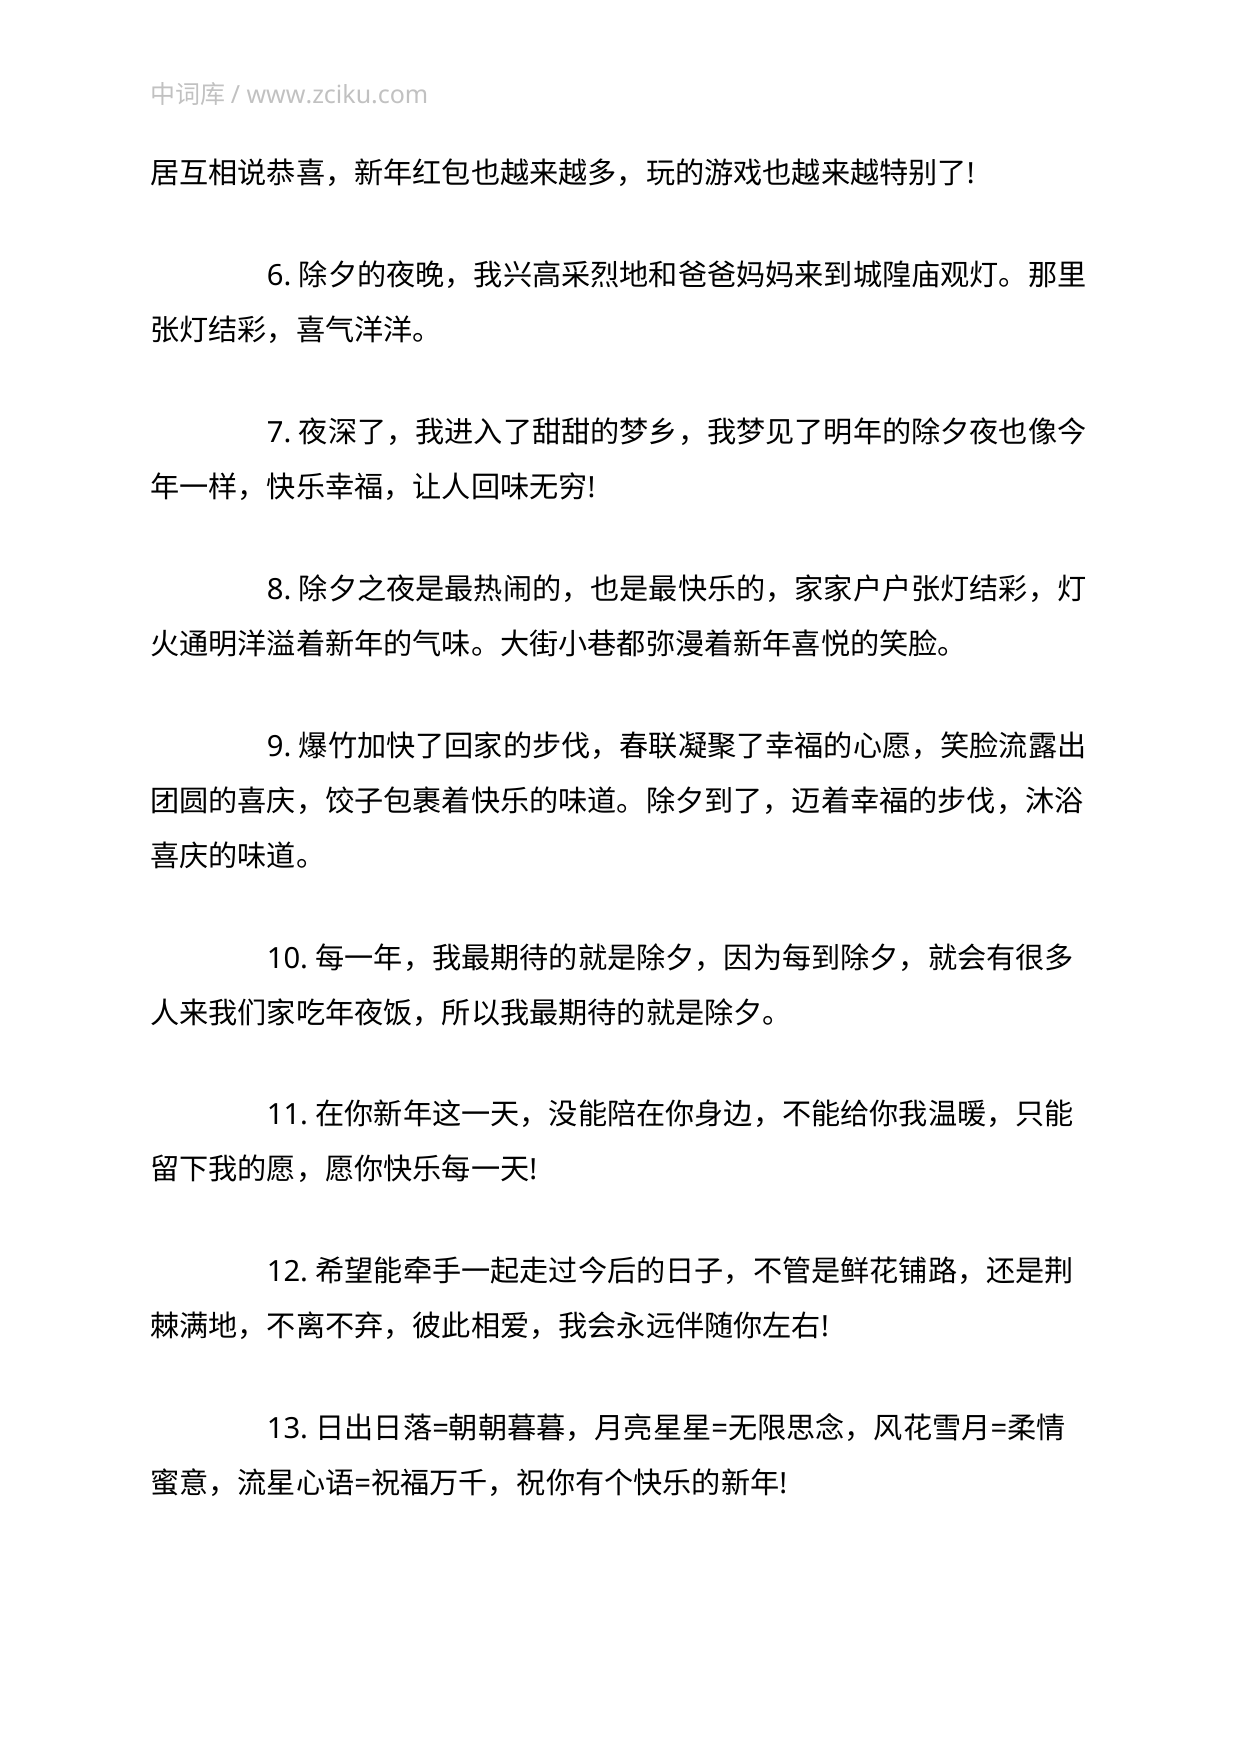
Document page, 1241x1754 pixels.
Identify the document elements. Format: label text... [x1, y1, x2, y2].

text 9. 爆竹加快了回家的步伐，春联凝聚了幸福的心愿，笑脸流露出团圆的喜庆，饺子包裹着快乐的味道。除夕到了，迈着幸福的步伐，沐浴喜庆的味道。 [150, 722, 1090, 875]
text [150, 150, 1090, 192]
text 10. 每一年，我最期待的就是除夕，因为每到除夕，就会有很多人来我们家吃年夜饭，所以我最期待的就是除夕。 [150, 934, 1090, 1031]
text 7. 夜深了，我进入了甜甜的梦乡，我梦见了明年的除夕夜也像今年一样，快乐幸福，让人回味无穷! [150, 409, 1090, 506]
text 12. 希望能牵手一起走过今后的日子，不管是鲜花铺路，还是荆棘满地，不离不弃，彼此相爱，我会永远伴随你左右! [150, 1248, 1090, 1345]
text 13. 日出日落=朝朝暮暮，月亮星星=无限思念，风花雪月=柔情蜜意，流星心语=祝福万千，祝你有个快乐的新年! [150, 1405, 1090, 1502]
text 11. 在你新年这一天，没能陪在你身边，不能给你我温暖，只能留下我的愿，愿你快乐每一天! [150, 1091, 1090, 1188]
text 6. 除夕的夜晚，我兴高采烈地和爸爸妈妈来到城隍庙观灯。那里张灯结彩，喜气洋洋。 [150, 252, 1090, 349]
text 8. 除夕之夜是最热闹的，也是最快乐的，家家户户张灯结彩，灯火通明洋溢着新年的气味。大街小巷都弥漫着新年喜悦的笑脸。 [150, 566, 1090, 663]
